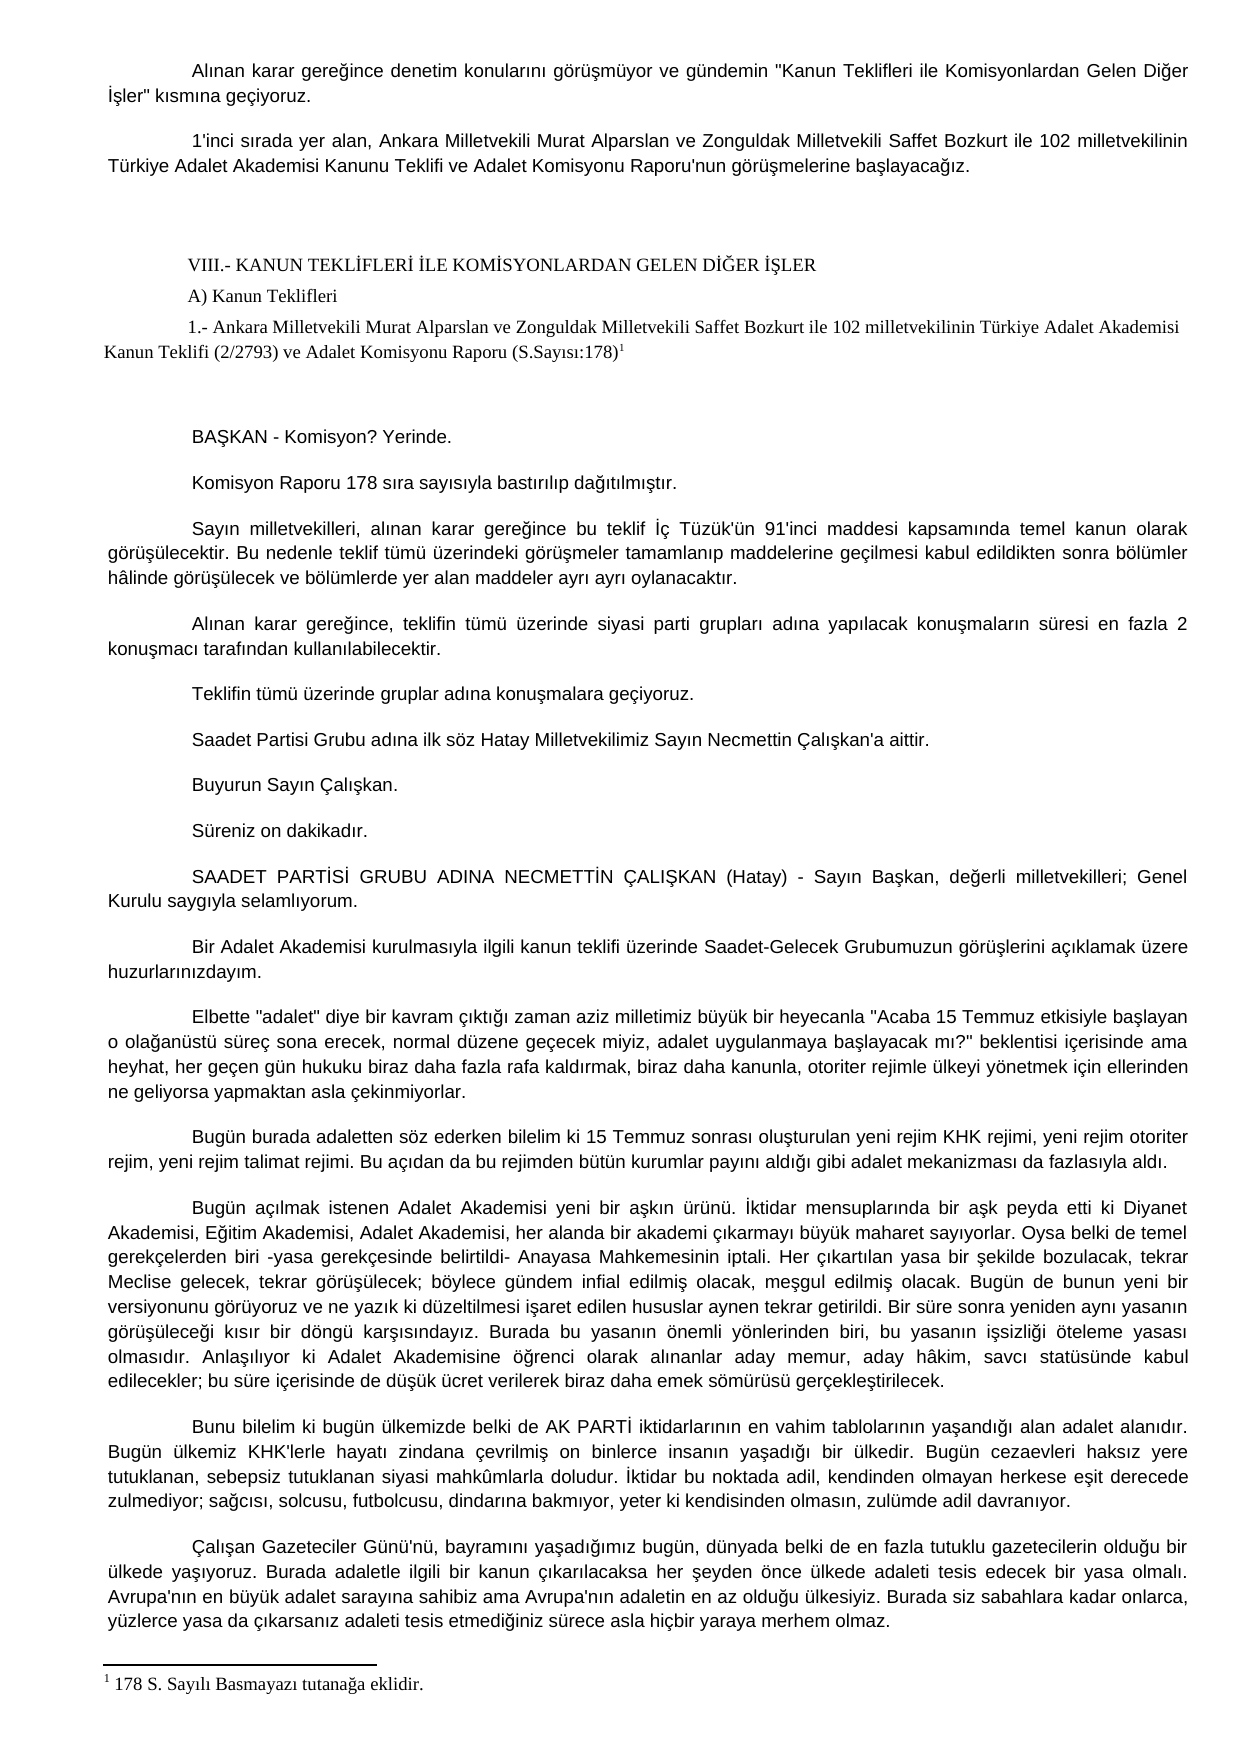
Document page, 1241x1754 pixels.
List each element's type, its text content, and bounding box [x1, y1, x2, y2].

text Sayın milletvekilleri, alınan karar gereğince bu teklif İç Tüzük'ün 91'inci maddesi kapsamında temel kanun olarak görüşülecektir. Bu nedenle teklif tümü üzerindeki görüşmeler tamamlanıp maddelerine geçilmesi kabul edildikten sonra bölümler hâlinde görüşülecek ve bölümlerde yer alan maddeler ayrı ayrı oylanacaktır. [108, 517, 1189, 588]
text 1'inci sırada yer alan, Ankara Milletvekili Murat Alparslan ve Zonguldak Milletvekili Saffet Bozkurt ile 102 milletvekilinin Türkiye Adalet Akademisi Kanunu Teklifi ve Adalet Komisyonu Raporu'nun görüşmelerine başlayacağız. [108, 130, 1189, 176]
text Süreniz on dakikadır. [108, 820, 1189, 841]
text Alınan karar gereğince, teklifin tümü üzerinde siyasi parti grupları adına yapılacak konuşmaların süresi en fazla 2 konuşmacı tarafından kullanılabilecektir. [108, 613, 1189, 659]
text A) Kanun Teklifleri [103, 285, 1193, 307]
text Bugün burada adaletten söz ederken bilelim ki 15 Temmuz sonrası oluşturulan yeni rejim KHK rejimi, yeni rejim otoriter rejim, yeni rejim talimat rejimi. Bu açıdan da bu rejimden bütün kurumlar payını aldığı gibi adalet mekanizması da fazlasıyla aldı. [108, 1126, 1189, 1173]
text Elbette "adalet" diye bir kavram çıktığı zaman aziz milletimiz büyük bir heyecanla "Acaba 15 Temmuz etkisiyle başlayan o olağanüstü süreç sona erecek, normal düzene geçecek miyiz, adalet uygulanmaya başlayacak mı?" beklentisi içerisinde ama heyhat, her geçen gün hukuku biraz daha fazla rafa kaldırmak, biraz daha kanunla, otoriter rejimle ülkeyi yönetmek için ellerinden ne geliyorsa yapmaktan asla çekinmiyorlar. [108, 1006, 1189, 1102]
text Teklifin tümü üzerinde gruplar adına konuşmalara geçiyoruz. [108, 683, 1189, 704]
text Bunu bilelim ki bugün ülkemizde belki de AK PARTİ iktidarlarının en vahim tablolarının yaşandığı alan adalet alanıdır. Bugün ülkemiz KHK'lerle hayatı zindana çevrilmiş on binlerce insanın yaşadığı bir ülkedir. Bugün cezaevleri haksız yere tutuklanan, sebepsiz tutuklanan siyasi mahkûmlarla doludur. İktidar bu noktada adil, kendinden olmayan herkese eşit derecede zulmediyor; sağcısı, solcusu, futbolcusu, dindarına bakmıyor, yeter ki kendisinden olmasın, zulümde adil davranıyor. [108, 1416, 1189, 1512]
text Komisyon Raporu 178 sıra sayısıyla bastırılıp dağıtılmıştır. [108, 472, 1189, 493]
text BAŞKAN - Komisyon? Yerinde. [108, 426, 1189, 448]
text Bir Adalet Akademisi kurulmasıyla ilgili kanun teklifi üzerinde Saadet-Gelecek Grubumuzun görüşlerini açıklamak üzere huzurlarınızdayım. [108, 936, 1189, 982]
text Alınan karar gereğince denetim konularını görüşmüyor ve gündemin "Kanun Teklifleri ile Komisyonlardan Gelen Diğer İşler" kısmına geçiyoruz. [108, 60, 1189, 106]
text Bugün açılmak istenen Adalet Akademisi yeni bir aşkın ürünü. İktidar mensuplarında bir aşk peyda etti ki Diyanet Akademisi, Eğitim Akademisi, Adalet Akademisi, her alanda bir akademi çıkarmayı büyük maharet sayıyorlar. Oysa belki de temel gerekçelerden biri -yasa gerekçesinde belirtildi- Anayasa Mahkemesinin iptali. Her çıkartılan yasa bir şekilde bozulacak, tekrar Meclise gelecek, tekrar görüşülecek; böylece gündem infial edilmiş olacak, meşgul edilmiş olacak. Bugün de bunun yeni bir versiyonunu görüyoruz ve ne yazık ki düzeltilmesi işaret edilen hususlar aynen tekrar getirildi. Bir süre sonra yeniden aynı yasanın görüşüleceği kısır bir döngü karşısındayız. Burada bu yasanın önemli yönlerinden biri, bu yasanın işsizliği öteleme yasası olmasıdır. Anlaşılıyor ki Adalet Akademisine öğrenci olarak alınanlar aday memur, aday hâkim, savcı statüsünde kabul edilecekler; bu süre içerisinde de düşük ücret verilerek biraz daha emek sömürüsü gerçekleştirilecek. [108, 1197, 1189, 1392]
text 1.- Ankara Milletvekili Murat Alparslan ve Zonguldak Milletvekili Saffet Bozkurt ile 102 milletvekilinin Türkiye Adalet Akademisi Kanun Teklifi (2/2793) ve Adalet Komisyonu Raporu (S.Sayısı:178) [103, 316, 1193, 363]
text Saadet Partisi Grubu adına ilk söz Hatay Milletvekilimiz Sayın Necmettin Çalışkan'a aittir. [108, 729, 1189, 750]
text Çalışan Gazeteciler Günü'nü, bayramını yaşadığımız bugün, dünyada belki de en fazla tutuklu gazetecilerin olduğu bir ülkede yaşıyoruz. Burada adaletle ilgili bir kanun çıkarılacaksa her şeyden önce ülkede adaleti tesis edecek bir yasa olmalı. Avrupa'nın en büyük adalet sarayına sahibiz ama Avrupa'nın adaletin en az olduğu ülkesiyiz. Burada siz sabahlara kadar onlarca, yüzlerce yasa da çıkarsanız adaleti tesis etmediğiniz sürece asla hiçbir yaraya merhem olmaz. [108, 1536, 1189, 1632]
text VIII.- KANUN TEKLİFLERİ İLE KOMİSYONLARDAN GELEN DİĞER İŞLER [103, 254, 1193, 276]
text SAADET PARTİSİ GRUBU ADINA NECMETTİN ÇALIŞKAN (Hatay) - Sayın Başkan, değerli milletvekilleri; Genel Kurulu saygıyla selamlıyorum. [108, 866, 1189, 912]
text Buyurun Sayın Çalışkan. [108, 774, 1189, 796]
